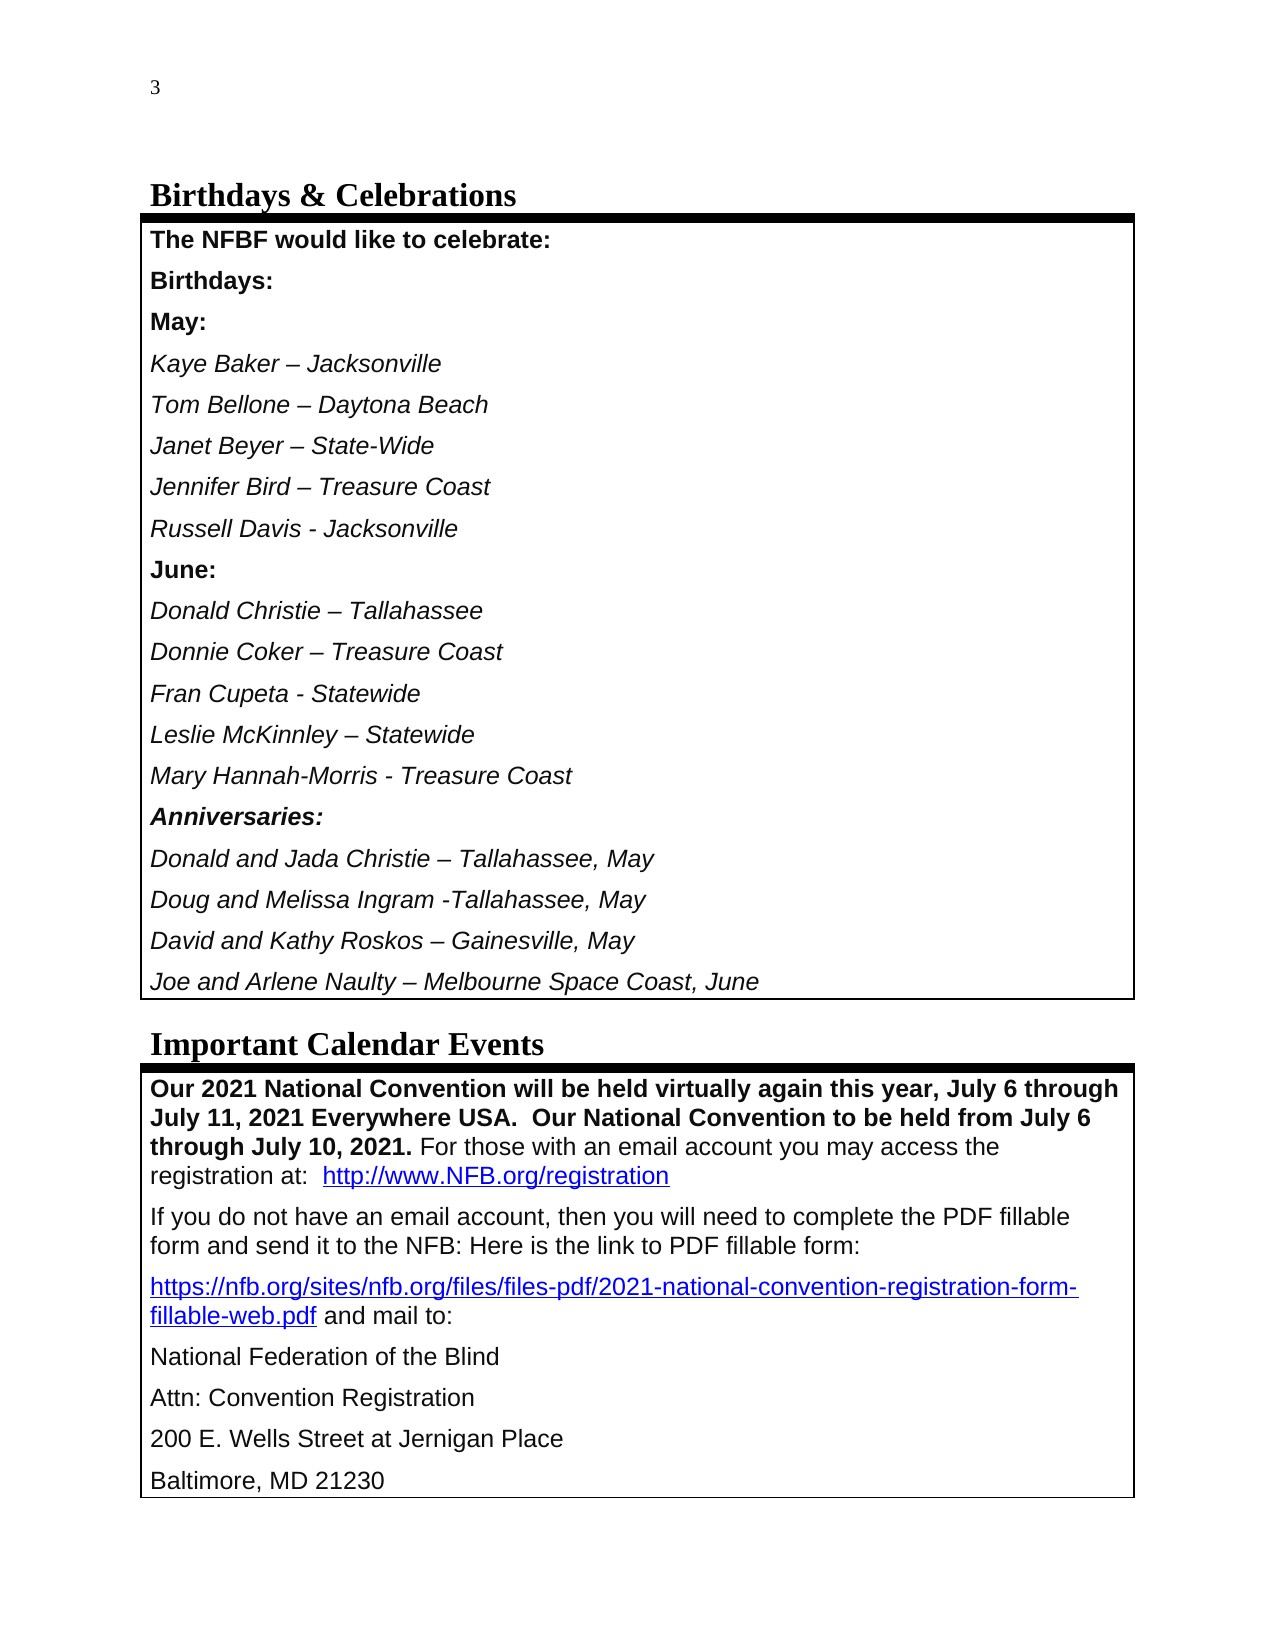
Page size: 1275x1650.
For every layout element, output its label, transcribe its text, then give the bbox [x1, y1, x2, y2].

text Anniversaries: [142, 791, 1133, 831]
text https://nfb.org/sites/nfb.org/files/files-pdf/2021-national-convention-registration-form-fillable-web.pdf and mail to: [142, 1261, 1133, 1329]
subtitle Birthdays & Celebrations [150, 175, 1125, 213]
text Russell Davis - Jacksonville [142, 502, 1133, 542]
text June: [142, 543, 1133, 583]
text The NFBF would like to celebrate: [142, 223, 1133, 253]
text 200 E. Wells Street at Jernigan Place [142, 1413, 1133, 1453]
text If you do not have an email account, then you will need to complete the PDF fillable form and send it to the NFB: Here is the link to PDF fillable form: [142, 1191, 1133, 1259]
text National Federation of the Blind [142, 1331, 1133, 1371]
text Donald Christie – Tallahassee [142, 584, 1133, 625]
text Kaye Baker – Jacksonville [142, 337, 1133, 377]
text Birthdays: [142, 254, 1133, 295]
text Leslie McKinnley – Statewide [142, 708, 1133, 748]
text Our 2021 National Convention will be held virtually again this year, July 6 through July 11, 2021 Everywhere USA. Our National Convention to be held from July 6 through July 10, 2021. For those with an email account you may access the registration at: http://www.NFB.org/registration [142, 1073, 1133, 1189]
text May: [142, 296, 1133, 336]
text Mary Hannah-Morris - Treasure Coast [142, 749, 1133, 790]
text Attn: Convention Registration [142, 1372, 1133, 1412]
text Baltimore, MD 21230 [142, 1454, 1133, 1497]
text Tom Bellone – Daytona Beach [142, 378, 1133, 418]
text Jennifer Bird – Treasure Coast [142, 461, 1133, 501]
text Joe and Arlene Naulty – Melbourne Space Coast, June [142, 956, 1133, 998]
text Fran Cupeta - Statewide [142, 667, 1133, 707]
text Donald and Jada Christie – Tallahassee, May [142, 832, 1133, 872]
text David and Kathy Roskos – Gainesville, May [142, 914, 1133, 955]
text Doug and Melissa Ingram -Tallahassee, May [142, 873, 1133, 913]
subtitle Important Calendar Events [150, 1025, 1125, 1063]
text Donnie Coker – Treasure Coast [142, 626, 1133, 666]
text Janet Beyer – State-Wide [142, 419, 1133, 460]
